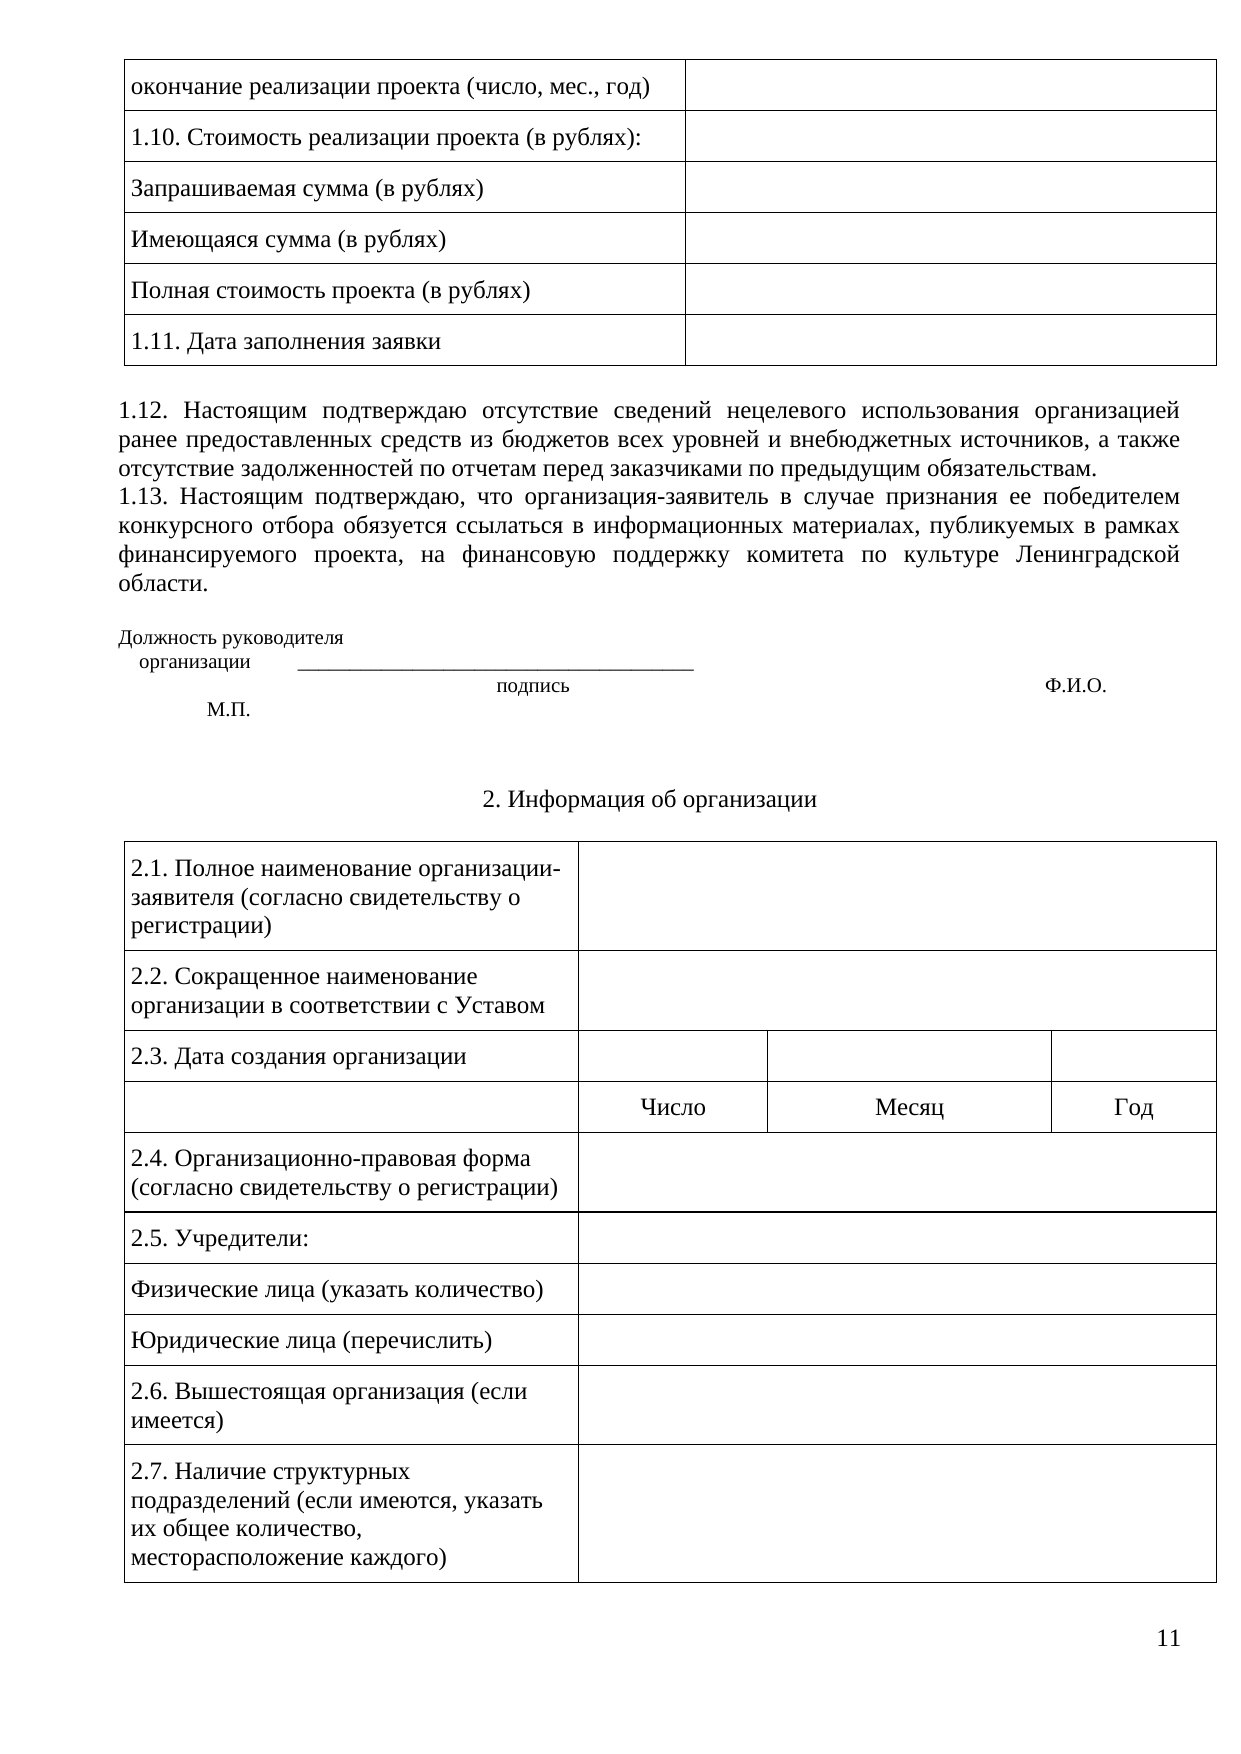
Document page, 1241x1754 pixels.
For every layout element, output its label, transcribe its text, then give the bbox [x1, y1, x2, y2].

table_header 2.1. Полное наименование организации-заявителя (согласно свидетельству о регистрации) [125, 842, 578, 950]
table_cell 2.7. Наличие структурных подразделений (если имеются, указать их общее количество, месторасположение каждого) [125, 1445, 578, 1582]
table_cell [1052, 1031, 1216, 1081]
table_cell Полная стоимость проекта (в рублях) [125, 264, 685, 314]
text Должность руководителя [118, 625, 1181, 649]
table_cell [686, 111, 1216, 161]
table_cell [579, 1264, 1216, 1313]
table_cell [768, 1031, 1051, 1081]
text подпись Ф.И.О. [118, 673, 1181, 697]
table_cell Число [579, 1082, 767, 1132]
table_cell 1.10. Стоимость реализации проекта (в рублях): [125, 111, 685, 161]
text 1.12. Настоящим подтверждаю отсутствие сведений нецелевого использования организацией ранее предоставленных средств из бюджетов всех уровней и внебюджетных источников, а также отсутствие задолженностей по отчетам перед заказчиками по предыдущим обязательствам. [118, 395, 1181, 481]
table_cell Запрашиваемая сумма (в рублях) [125, 162, 685, 212]
text организации ______________________________________ [118, 649, 1181, 673]
table_cell [686, 315, 1216, 365]
text М.П. [118, 697, 1181, 721]
table_cell Год [1052, 1082, 1216, 1132]
table_cell 1.11. Дата заполнения заявки [125, 315, 685, 365]
table_cell [686, 162, 1216, 212]
text 2. Информация об организации [118, 784, 1181, 812]
table_cell Месяц [768, 1082, 1051, 1132]
table_cell Имеющаяся сумма (в рублях) [125, 213, 685, 263]
table_cell [579, 1315, 1216, 1364]
text 1.13. Настоящим подтверждаю, что организация-заявитель в случае признания ее победителем конкурсного отбора обязуется ссылаться в информационных материалах, публикуемых в рамках финансируемого проекта, на финансовую поддержку комитета по культуре Ленинградской области. [118, 481, 1181, 596]
table_cell [579, 1031, 767, 1081]
table_cell [686, 264, 1216, 314]
table_cell окончание реализации проекта (число, мес., год) [125, 60, 685, 110]
table_header [579, 842, 1216, 950]
table_cell [686, 213, 1216, 263]
table_cell [686, 60, 1216, 110]
table_cell [579, 1133, 1216, 1211]
table_cell 2.3. Дата создания организации [125, 1031, 578, 1081]
table_cell 2.2. Сокращенное наименование организации в соответствии с Уставом [125, 951, 578, 1029]
table_cell Физические лица (указать количество) [125, 1264, 578, 1313]
table_cell Юридические лица (перечислить) [125, 1315, 578, 1364]
table_cell 2.6. Вышестоящая организация (если имеется) [125, 1366, 578, 1444]
table_cell 2.4. Организационно-правовая форма (согласно свидетельству о регистрации) [125, 1133, 578, 1211]
table_cell [579, 1445, 1216, 1582]
table_cell [125, 1082, 578, 1132]
table_cell [579, 951, 1216, 1029]
table_cell 2.5. Учредители: [125, 1213, 578, 1262]
table_cell [579, 1366, 1216, 1444]
table_cell [579, 1213, 1216, 1262]
